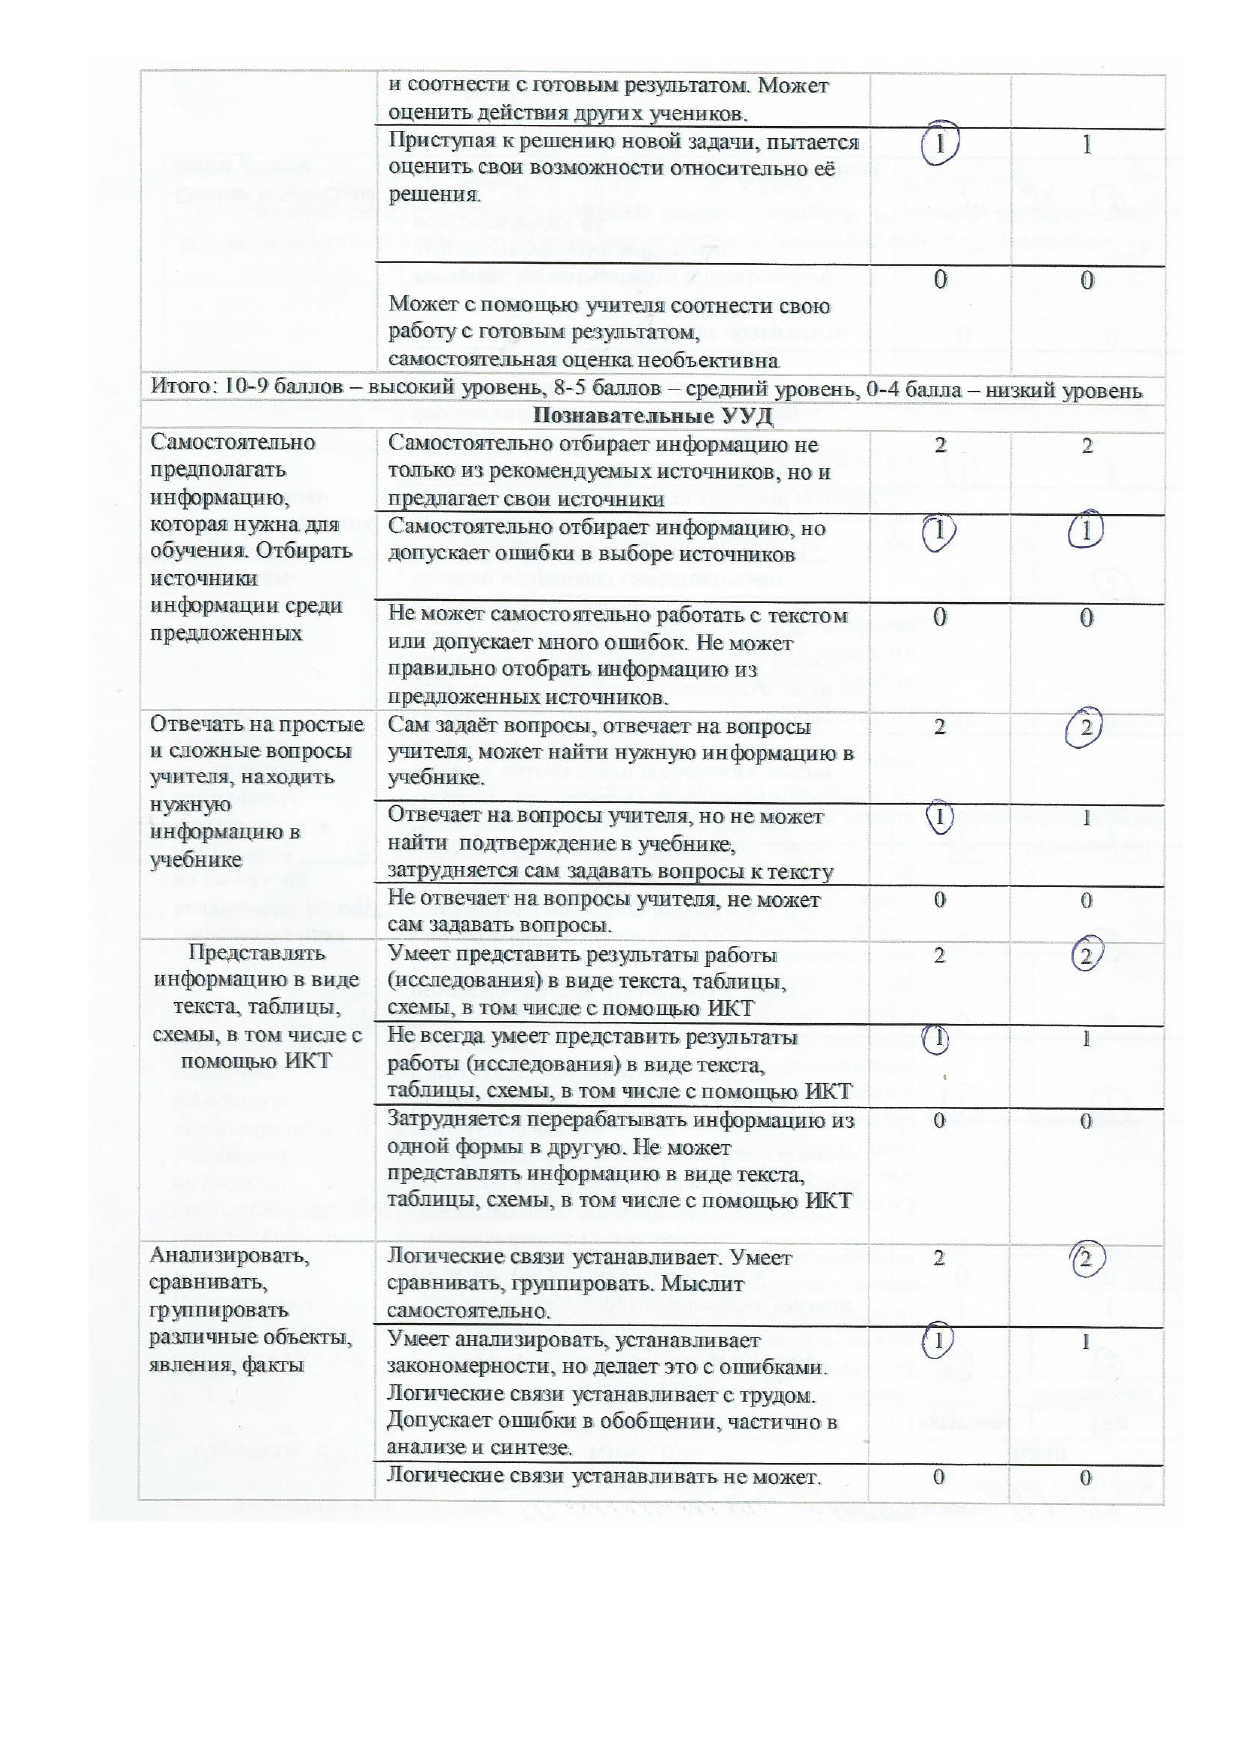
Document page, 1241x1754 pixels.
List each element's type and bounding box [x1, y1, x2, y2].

picture [88, 59, 1183, 1522]
